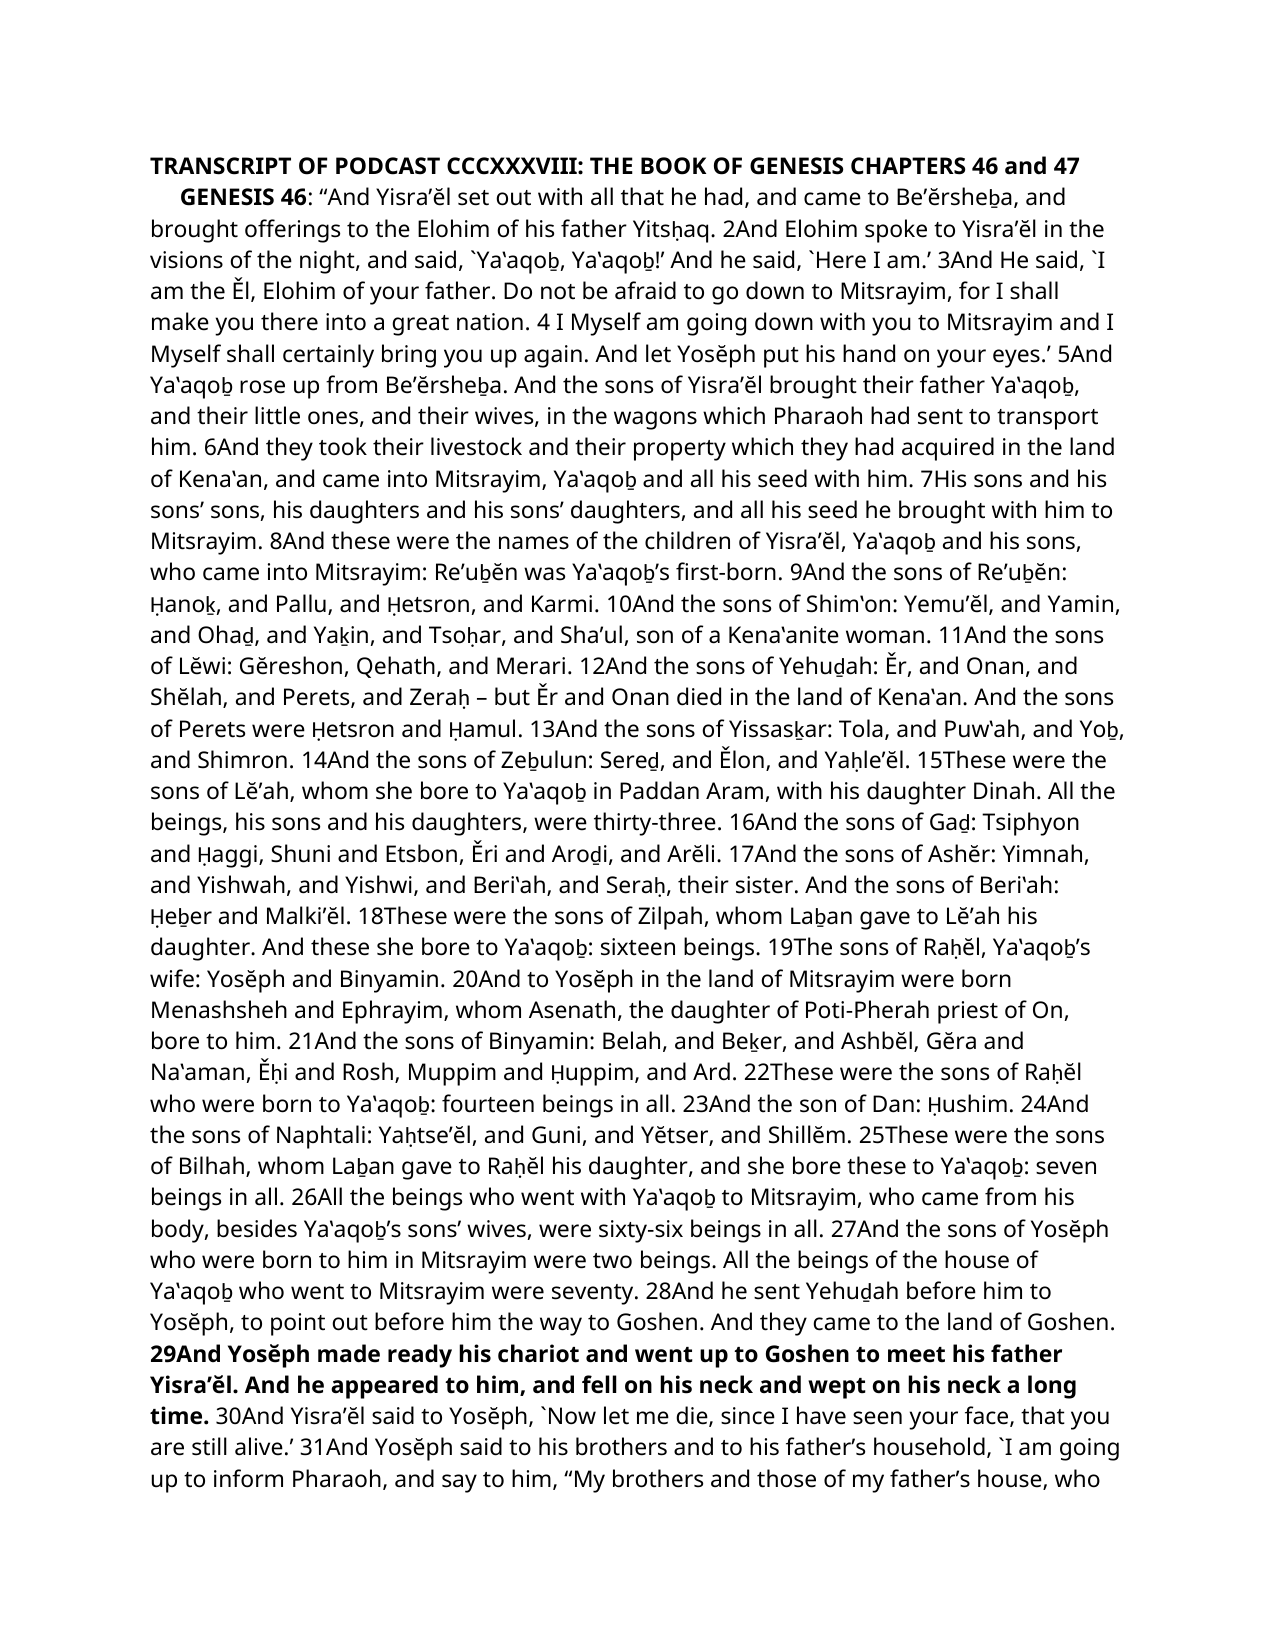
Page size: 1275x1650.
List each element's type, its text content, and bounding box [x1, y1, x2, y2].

text TRANSCRIPT OF PODCAST CCCXXXVIII: THE BOOK OF GENESIS CHAPTERS 46 and 47 [150, 150, 1125, 181]
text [150, 181, 1125, 1494]
